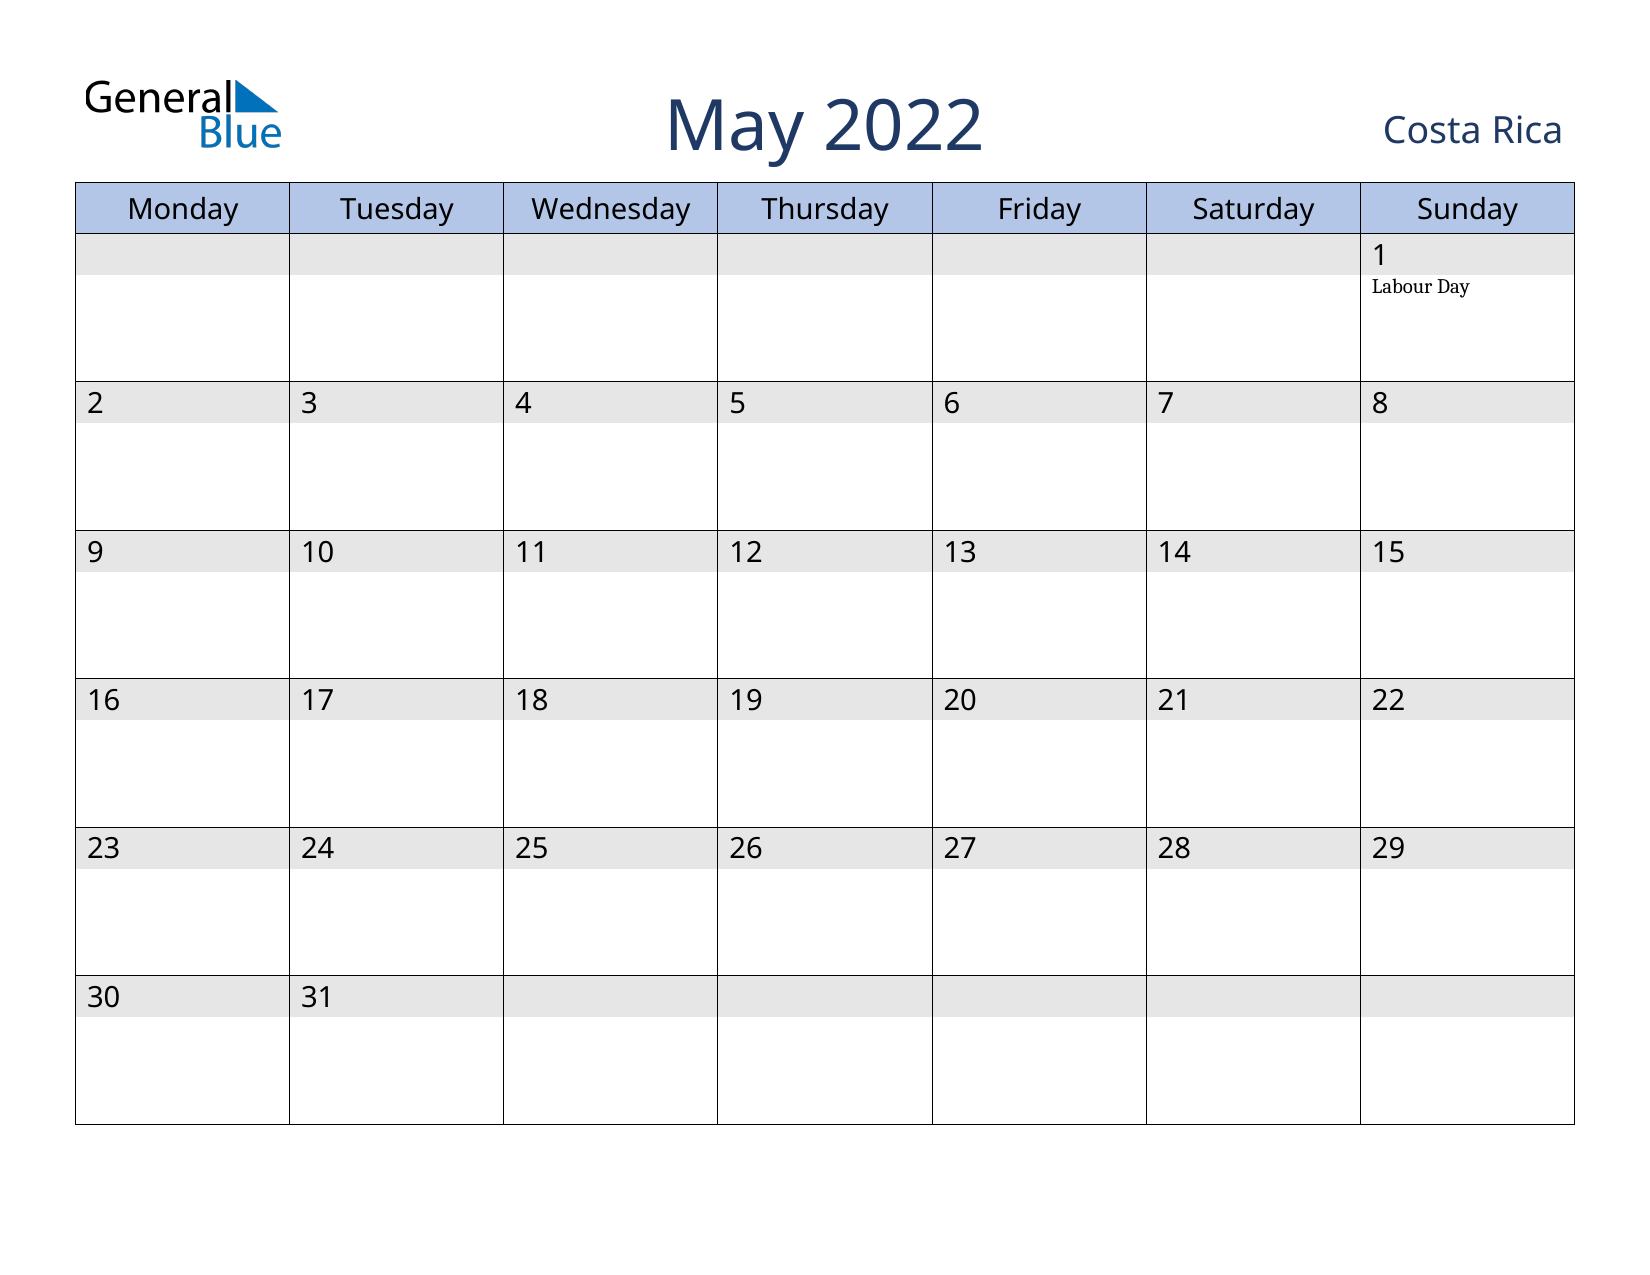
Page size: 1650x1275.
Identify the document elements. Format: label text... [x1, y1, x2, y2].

table_cell [933, 234, 1146, 275]
table_cell [933, 976, 1146, 1017]
table_cell [1147, 423, 1360, 530]
table_cell 12 [718, 531, 932, 572]
table_cell Labour Day [1361, 275, 1574, 381]
table_cell 8 [1361, 382, 1574, 423]
table_cell [1147, 275, 1360, 381]
table_cell [718, 976, 932, 1017]
table_cell [1361, 869, 1574, 975]
table_cell Friday [933, 183, 1146, 233]
table_cell [1147, 869, 1360, 975]
table_cell [290, 423, 503, 530]
table_cell [718, 572, 932, 678]
table_cell 25 [504, 828, 717, 869]
table_cell [290, 720, 503, 827]
table_cell [1361, 572, 1574, 678]
table_cell [504, 572, 717, 678]
table_cell 14 [1147, 531, 1360, 572]
table_cell [504, 976, 717, 1017]
table_cell 29 [1361, 828, 1574, 869]
table_cell Monday [76, 183, 289, 233]
table_cell 28 [1147, 828, 1360, 869]
table_cell 23 [76, 828, 289, 869]
table_cell [76, 1017, 289, 1123]
table_cell 7 [1147, 382, 1360, 423]
table_cell [290, 572, 503, 678]
table_cell [1361, 1017, 1574, 1123]
table_cell [933, 869, 1146, 975]
table_cell [76, 275, 289, 381]
table_cell [718, 234, 932, 275]
table_cell 11 [504, 531, 717, 572]
table_cell 16 [76, 679, 289, 720]
table_cell 1 [1361, 234, 1574, 275]
table_cell [933, 720, 1146, 827]
table_cell 15 [1361, 531, 1574, 572]
picture [86, 80, 281, 148]
table_header May 2022 [504, 75, 1146, 182]
table_cell 4 [504, 382, 717, 423]
table_cell 27 [933, 828, 1146, 869]
table_header Costa Rica [1146, 75, 1574, 182]
table_cell [1147, 720, 1360, 827]
table_cell 13 [933, 531, 1146, 572]
table_cell 31 [290, 976, 503, 1017]
table_cell 9 [76, 531, 289, 572]
table_cell Thursday [718, 183, 932, 233]
table_cell [504, 869, 717, 975]
table_cell 20 [933, 679, 1146, 720]
table_cell 26 [718, 828, 932, 869]
table_cell [290, 1017, 503, 1123]
table_cell [933, 275, 1146, 381]
table_cell [1147, 572, 1360, 678]
table_cell [1361, 720, 1574, 827]
table_cell [290, 275, 503, 381]
table_cell [1361, 976, 1574, 1017]
table_cell Saturday [1147, 183, 1360, 233]
table_cell [1147, 976, 1360, 1017]
table_cell 22 [1361, 679, 1574, 720]
table_cell 3 [290, 382, 503, 423]
table_cell [1147, 234, 1360, 275]
table_cell 21 [1147, 679, 1360, 720]
table_cell 6 [933, 382, 1146, 423]
table_cell [1361, 423, 1574, 530]
table_cell [290, 234, 503, 275]
table_cell [504, 423, 717, 530]
table_cell [1147, 1017, 1360, 1123]
table_cell 24 [290, 828, 503, 869]
table_cell 18 [504, 679, 717, 720]
table_cell 17 [290, 679, 503, 720]
table_cell [933, 572, 1146, 678]
table_cell [718, 869, 932, 975]
table_cell [504, 1017, 717, 1123]
table_cell [933, 423, 1146, 530]
table_cell 19 [718, 679, 932, 720]
table_header [76, 75, 503, 182]
table_cell [76, 572, 289, 678]
table_cell [76, 234, 289, 275]
table_cell [76, 423, 289, 530]
table_cell 5 [718, 382, 932, 423]
table_cell [718, 720, 932, 827]
table_cell [504, 234, 717, 275]
table_cell [718, 1017, 932, 1123]
table_cell 30 [76, 976, 289, 1017]
table_cell [718, 275, 932, 381]
table_cell 2 [76, 382, 289, 423]
table_cell [76, 869, 289, 975]
table_cell [504, 275, 717, 381]
table_cell [76, 720, 289, 827]
table_cell [933, 1017, 1146, 1123]
table_cell [718, 423, 932, 530]
table_cell [504, 720, 717, 827]
table_cell 10 [290, 531, 503, 572]
table_cell Wednesday [504, 183, 717, 233]
table_cell Sunday [1361, 183, 1574, 233]
table_cell [290, 869, 503, 975]
table_cell Tuesday [290, 183, 503, 233]
